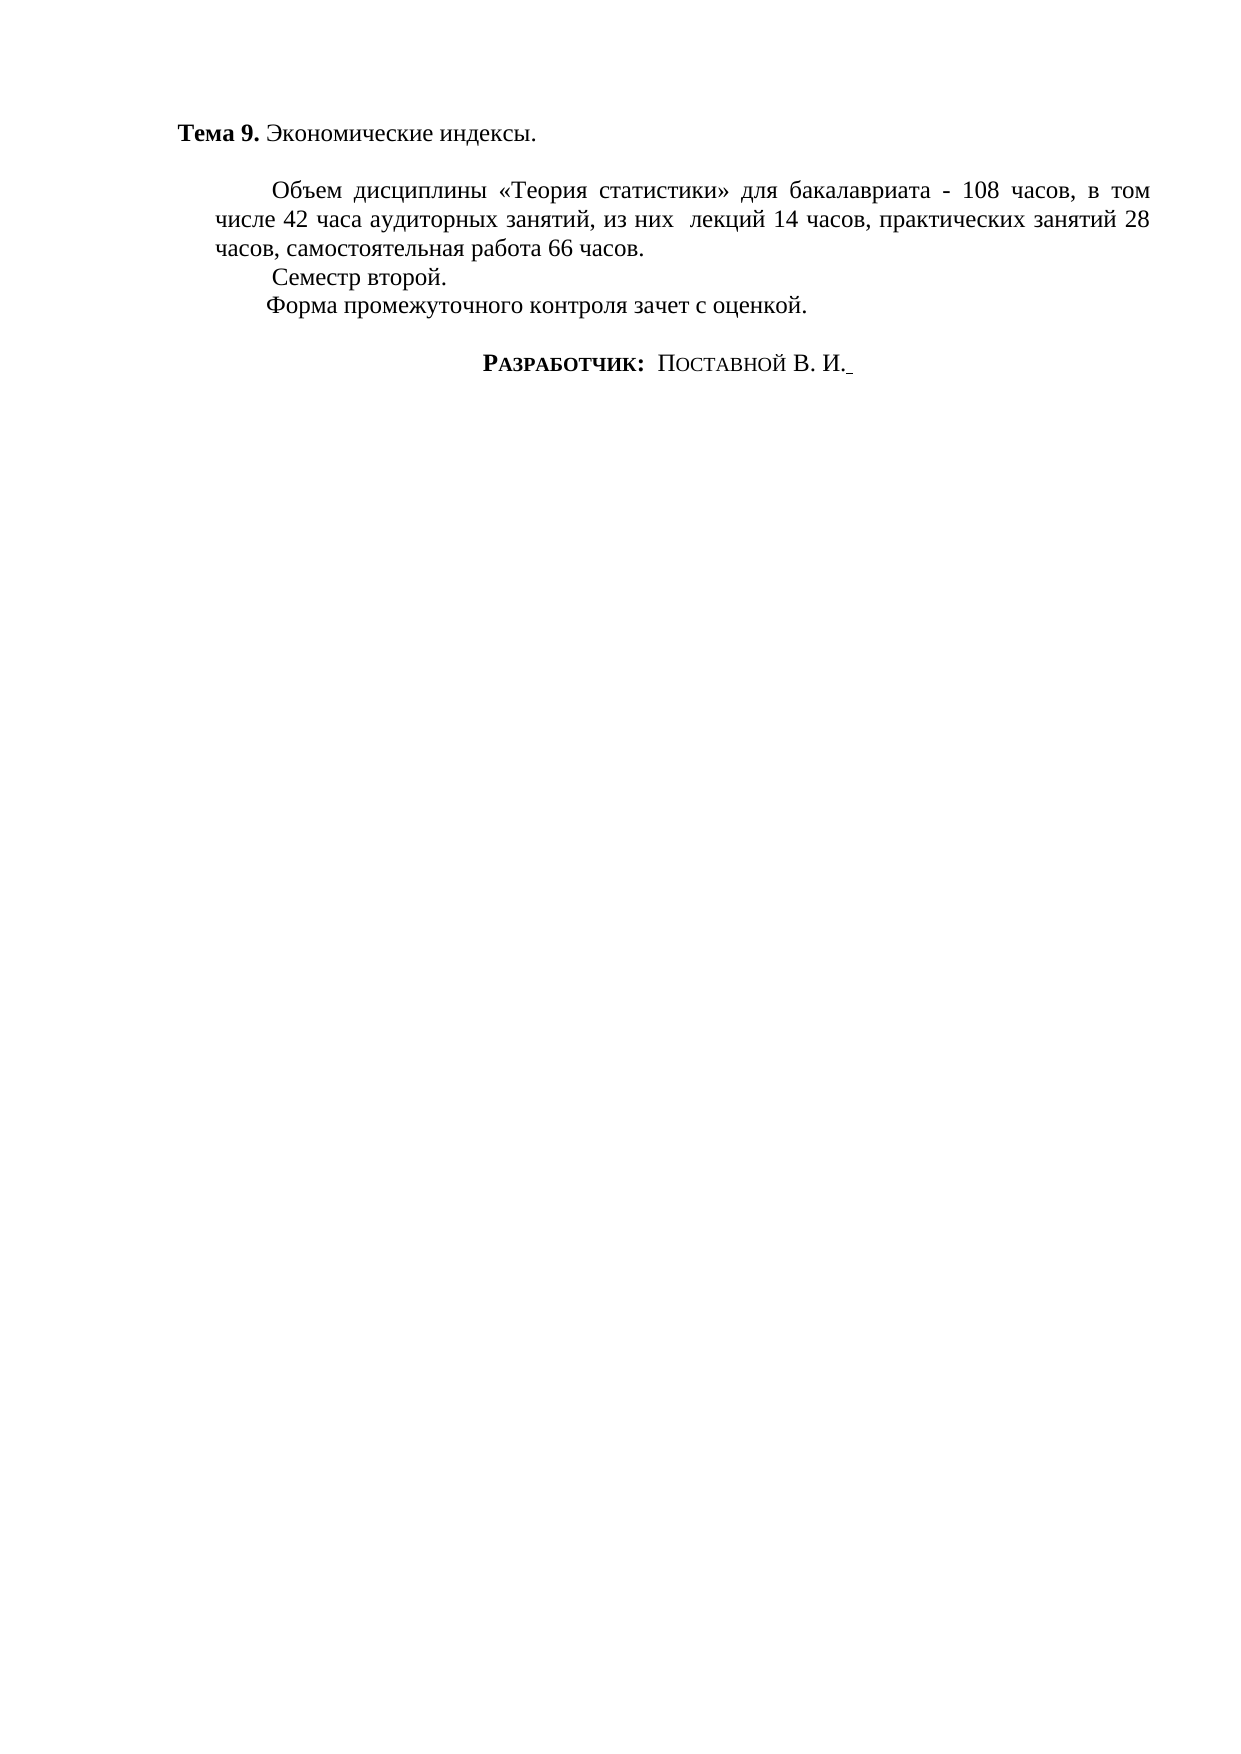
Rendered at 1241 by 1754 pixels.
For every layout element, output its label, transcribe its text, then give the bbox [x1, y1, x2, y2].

text Объем дисциплины «Теория статистики» для бакалавриата - 108 часов, в том числе 42 часа аудиторных занятий, из них лекций 14 часов, практических занятий 28 часов, самостоятельная работа 66 часов. [215, 176, 1152, 262]
text Разработчик: Поставной В. И. [177, 348, 1152, 377]
text Тема 9. Экономические индексы. [177, 118, 1152, 147]
text Семестр второй. [215, 262, 1152, 291]
text Форма промежуточного контроля зачет с оценкой. [177, 291, 1152, 319]
